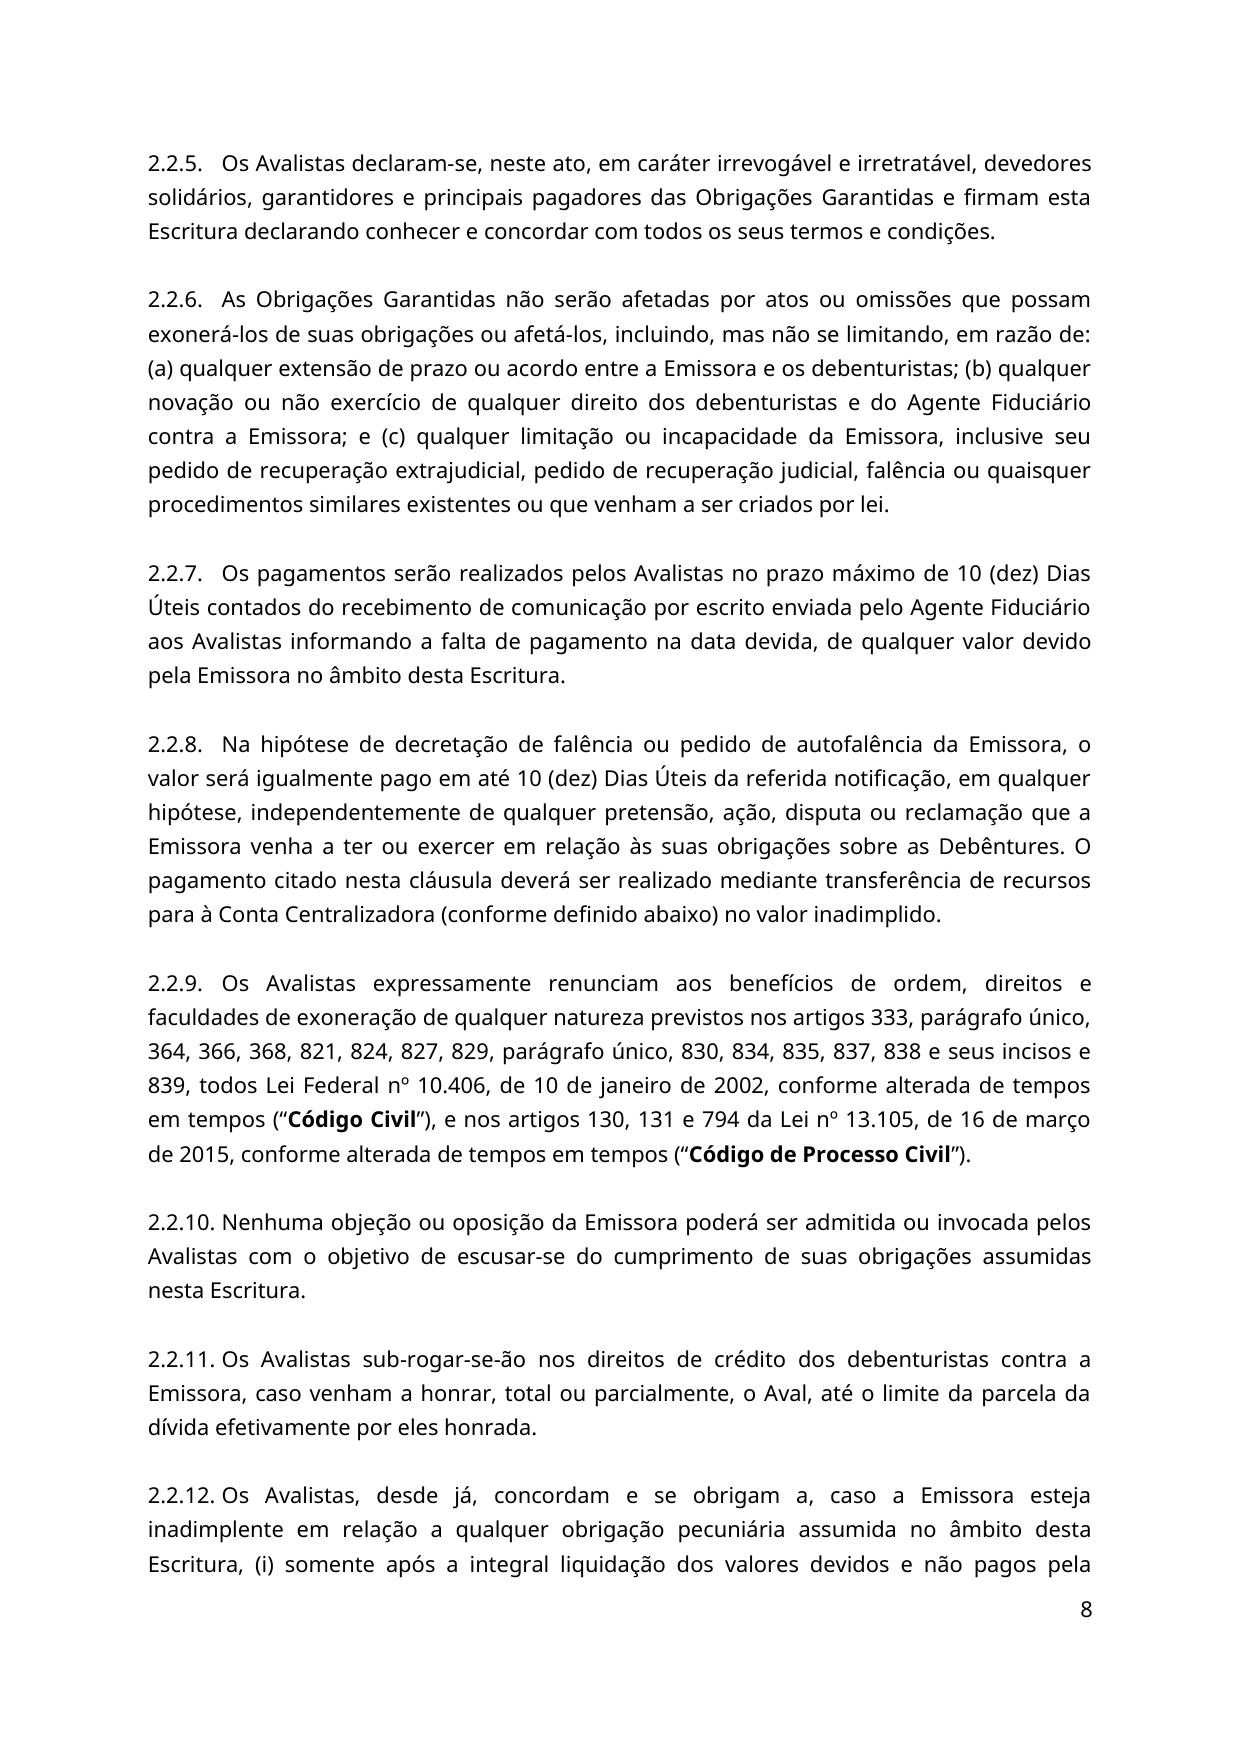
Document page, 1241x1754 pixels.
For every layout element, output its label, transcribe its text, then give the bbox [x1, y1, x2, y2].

list Na hipótese de decretação de falência ou pedido de autofalência da Emissora, o valor será igualmente pago em até 10 (dez) Dias Úteis da referida notificação, em qualquer hipótese, independentemente de qualquer pretensão, ação, disputa ou reclamação que a Emissora venha a ter ou exercer em relação às suas obrigações sobre as Debêntures. O pagamento citado nesta cláusula deverá ser realizado mediante transferência de recursos para à Conta Centralizadora (conforme definido abaixo) no valor inadimplido. [148, 728, 1092, 929]
list Os Avalistas expressamente renunciam aos benefícios de ordem, direitos e faculdades de exoneração de qualquer natureza previstos nos artigos 333, parágrafo único, 364, 366, 368, 821, 824, 827, 829, parágrafo único, 830, 834, 835, 837, 838 e seus incisos e 839, todos Lei Federal nº 10.406, de 10 de janeiro de 2002, conforme alterada de tempos em tempos (“Código Civil”), e nos artigos 130, 131 e 794 da Lei nº 13.105, de 16 de março de 2015, conforme alterada de tempos em tempos (“Código de Processo Civil”). [148, 968, 1092, 1168]
list As Obrigações Garantidas não serão afetadas por atos ou omissões que possam exonerá-los de suas obrigações ou afetá-los, incluindo, mas não se limitando, em razão de: (a) qualquer extensão de prazo ou acordo entre a Emissora e os debenturistas; (b) qualquer novação ou não exercício de qualquer direito dos debenturistas e do Agente Fiduciário contra a Emissora; e (c) qualquer limitação ou incapacidade da Emissora, inclusive seu pedido de recuperação extrajudicial, pedido de recuperação judicial, falência ou quaisquer procedimentos similares existentes ou que venham a ser criados por lei. [148, 284, 1092, 519]
list Nenhuma objeção ou oposição da Emissora poderá ser admitida ou invocada pelos Avalistas com o objetivo de escusar-se do cumprimento de suas obrigações assumidas nesta Escritura. [148, 1207, 1092, 1305]
list Os pagamentos serão realizados pelos Avalistas no prazo máximo de 10 (dez) Dias Úteis contados do recebimento de comunicação por escrito enviada pelo Agente Fiduciário aos Avalistas informando a falta de pagamento na data devida, de qualquer valor devido pela Emissora no âmbito desta Escritura. [148, 558, 1092, 690]
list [148, 1480, 1092, 1578]
list Os Avalistas declaram-se, neste ato, em caráter irrevogável e irretratável, devedores solidários, garantidores e principais pagadores das Obrigações Garantidas e firmam esta Escritura declarando conhecer e concordar com todos os seus termos e condições. [148, 148, 1092, 246]
list Os Avalistas sub-rogar-se-ão nos direitos de crédito dos debenturistas contra a Emissora, caso venham a honrar, total ou parcialmente, o Aval, até o limite da parcela da dívida efetivamente por eles honrada. [148, 1343, 1092, 1442]
